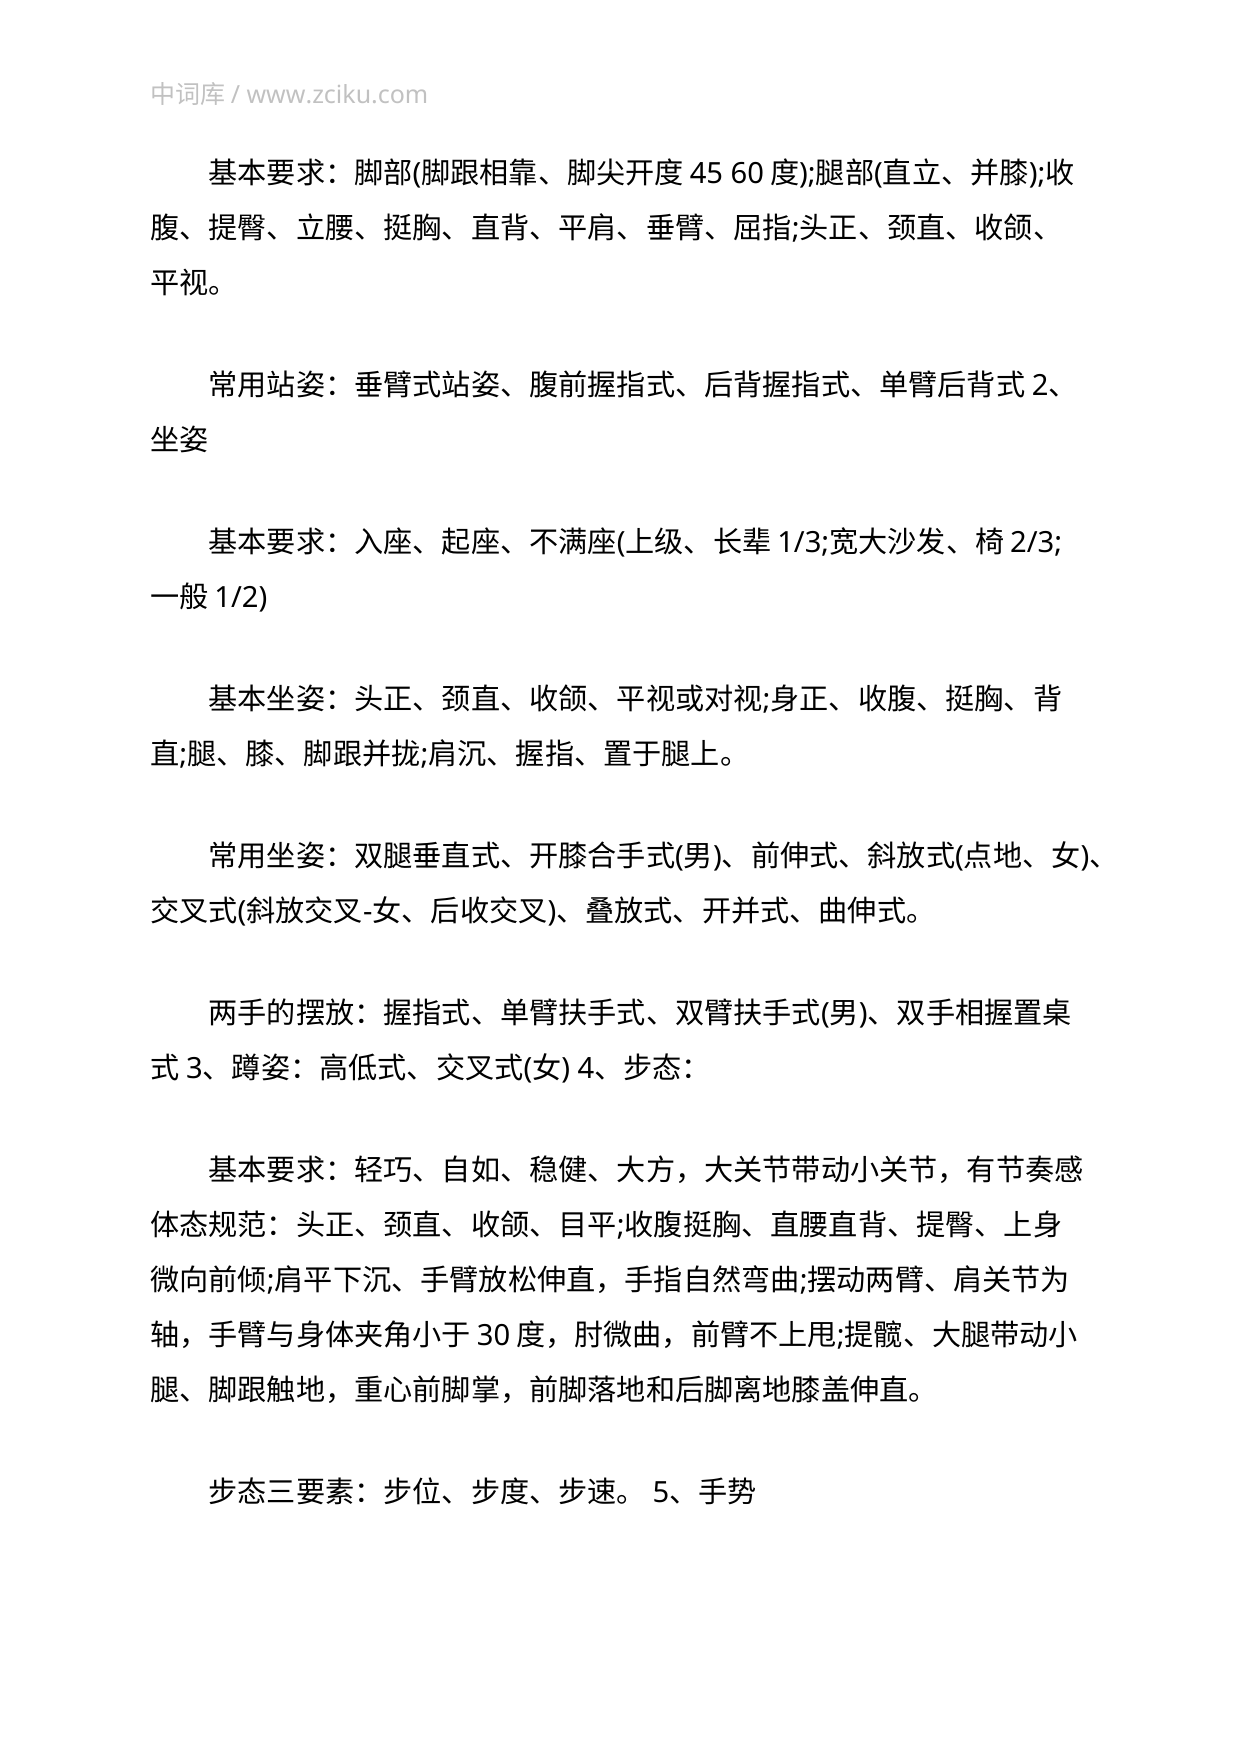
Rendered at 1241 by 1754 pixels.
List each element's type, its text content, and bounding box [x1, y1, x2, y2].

text 常用站姿：垂臂式站姿、腹前握指式、后背握指式、单臂后背式 2、坐姿 [150, 362, 1090, 459]
text 基本要求：轻巧、自如、稳健、大方，大关节带动小关节，有节奏感 体态规范：头正、颈直、收颌、目平;收腹挺胸、直腰直背、提臀、上身微向前倾;肩平下沉、手臂放松伸直，手指自然弯曲;摆动两臂、肩关节为轴，手臂与身体夹角小于30度，肘微曲，前臂不上甩;提髋、大腿带动小腿、脚跟触地，重心前脚掌，前脚落地和后脚离地膝盖伸直。 [150, 1146, 1090, 1409]
text 常用坐姿：双腿垂直式、开膝合手式(男)、前伸式、斜放式(点地、女)、交叉式(斜放交叉-女、后收交叉)、叠放式、开并式、曲伸式。 [150, 832, 1090, 930]
text 基本要求：脚部(脚跟相靠、脚尖开度45 60度);腿部(直立、并膝);收腹、提臀、立腰、挺胸、直背、平肩、垂臂、屈指;头正、颈直、收颌、平视。 [150, 150, 1090, 302]
text 基本要求：入座、起座、不满座(上级、长辈1/3;宽大沙发、椅2/3;一般1/2) [150, 518, 1090, 616]
text 两手的摆放：握指式、单臂扶手式、双臂扶手式(男)、双手相握置桌式 3、蹲姿：高低式、交叉式(女) 4、步态： [150, 989, 1090, 1087]
text 步态三要素：步位、步度、步速。 5、手势 [150, 1468, 1090, 1511]
text 基本坐姿：头正、颈直、收颌、平视或对视;身正、收腹、挺胸、背直;腿、膝、脚跟并拢;肩沉、握指、置于腿上。 [150, 676, 1090, 773]
